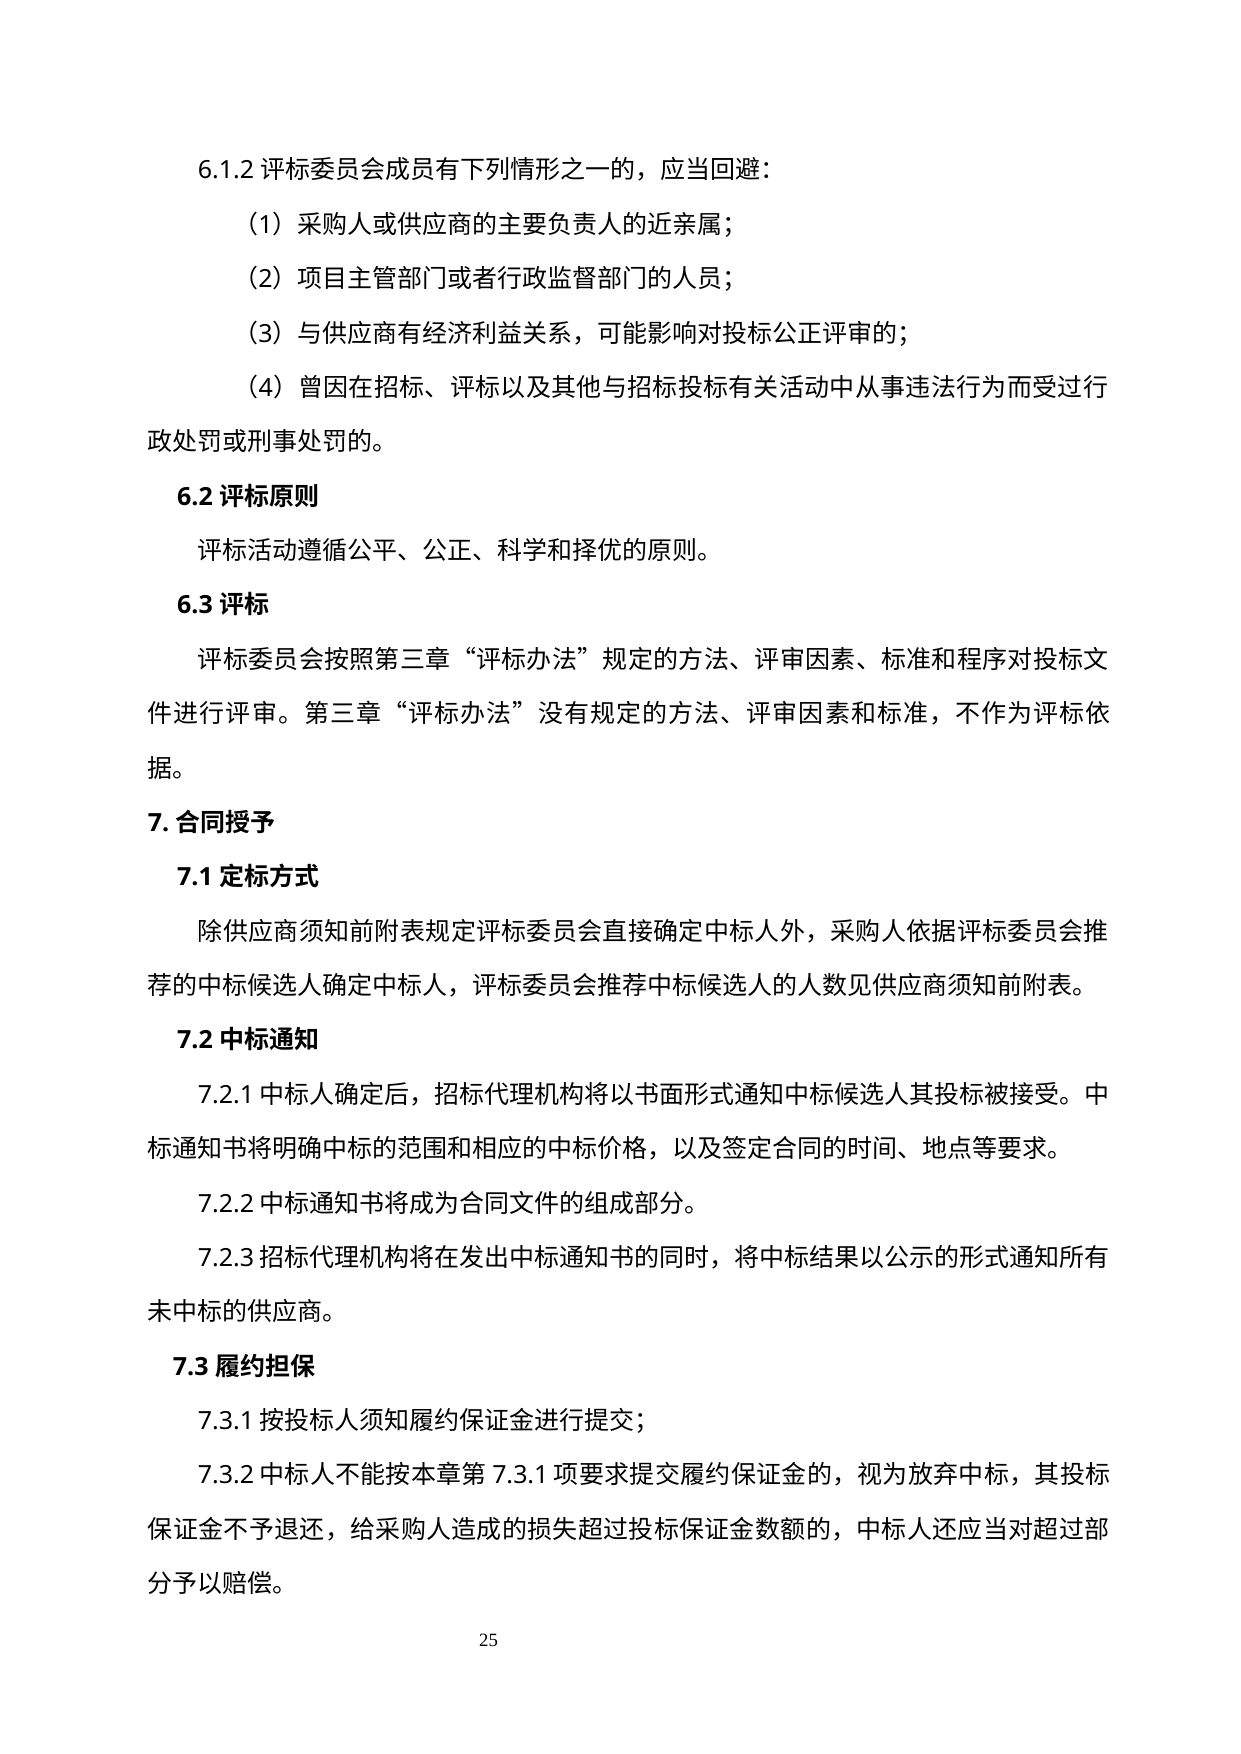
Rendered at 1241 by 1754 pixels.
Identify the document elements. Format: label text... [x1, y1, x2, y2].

text （3）与供应商有经济利益关系，可能影响对投标公正评审的； [148, 313, 1110, 349]
text 评标委员会按照第三章“评标办法”规定的方法、评审因素、标准和程序对投标文件进行评审。第三章“评标办法”没有规定的方法、评审因素和标准，不作为评标依据。 [148, 639, 1110, 784]
text 7.1 定标方式 [148, 857, 1110, 893]
text 7.2.1中标人确定后，招标代理机构将以书面形式通知中标候选人其投标被接受。中标通知书将明确中标的范围和相应的中标价格，以及签定合同的时间、地点等要求。 [148, 1074, 1110, 1165]
text 评标活动遵循公平、公正、科学和择优的原则。 [148, 531, 1110, 567]
text （2）项目主管部门或者行政监督部门的人员； [148, 259, 1110, 295]
text 6.2 评标原则 [148, 476, 1110, 512]
text 6.3 评标 [148, 585, 1110, 621]
text 7.2 中标通知 [148, 1020, 1110, 1056]
text 除供应商须知前附表规定评标委员会直接确定中标人外，采购人依据评标委员会推荐的中标候选人确定中标人，评标委员会推荐中标候选人的人数见供应商须知前附表。 [148, 911, 1110, 1002]
text 6.1.2 评标委员会成员有下列情形之一的，应当回避： [148, 150, 1110, 186]
text （4）曾因在招标、评标以及其他与招标投标有关活动中从事违法行为而受过行政处罚或刑事处罚的。 [148, 367, 1110, 458]
text 7.3.2中标人不能按本章第7.3.1项要求提交履约保证金的，视为放弃中标，其投标保证金不予退还，给采购人造成的损失超过投标保证金数额的，中标人还应当对超过部分予以赔偿。 [148, 1455, 1110, 1600]
text 7.3 履约担保 [148, 1346, 1110, 1382]
text 7.2.2中标通知书将成为合同文件的组成部分。 [148, 1183, 1110, 1219]
text 7. 合同授予 [148, 802, 1110, 839]
text 7.3.1按投标人须知履约保证金进行提交； [148, 1401, 1110, 1437]
text 7.2.3招标代理机构将在发出中标通知书的同时，将中标结果以公示的形式通知所有未中标的供应商。 [148, 1237, 1110, 1328]
text （1）采购人或供应商的主要负责人的近亲属； [148, 204, 1110, 241]
